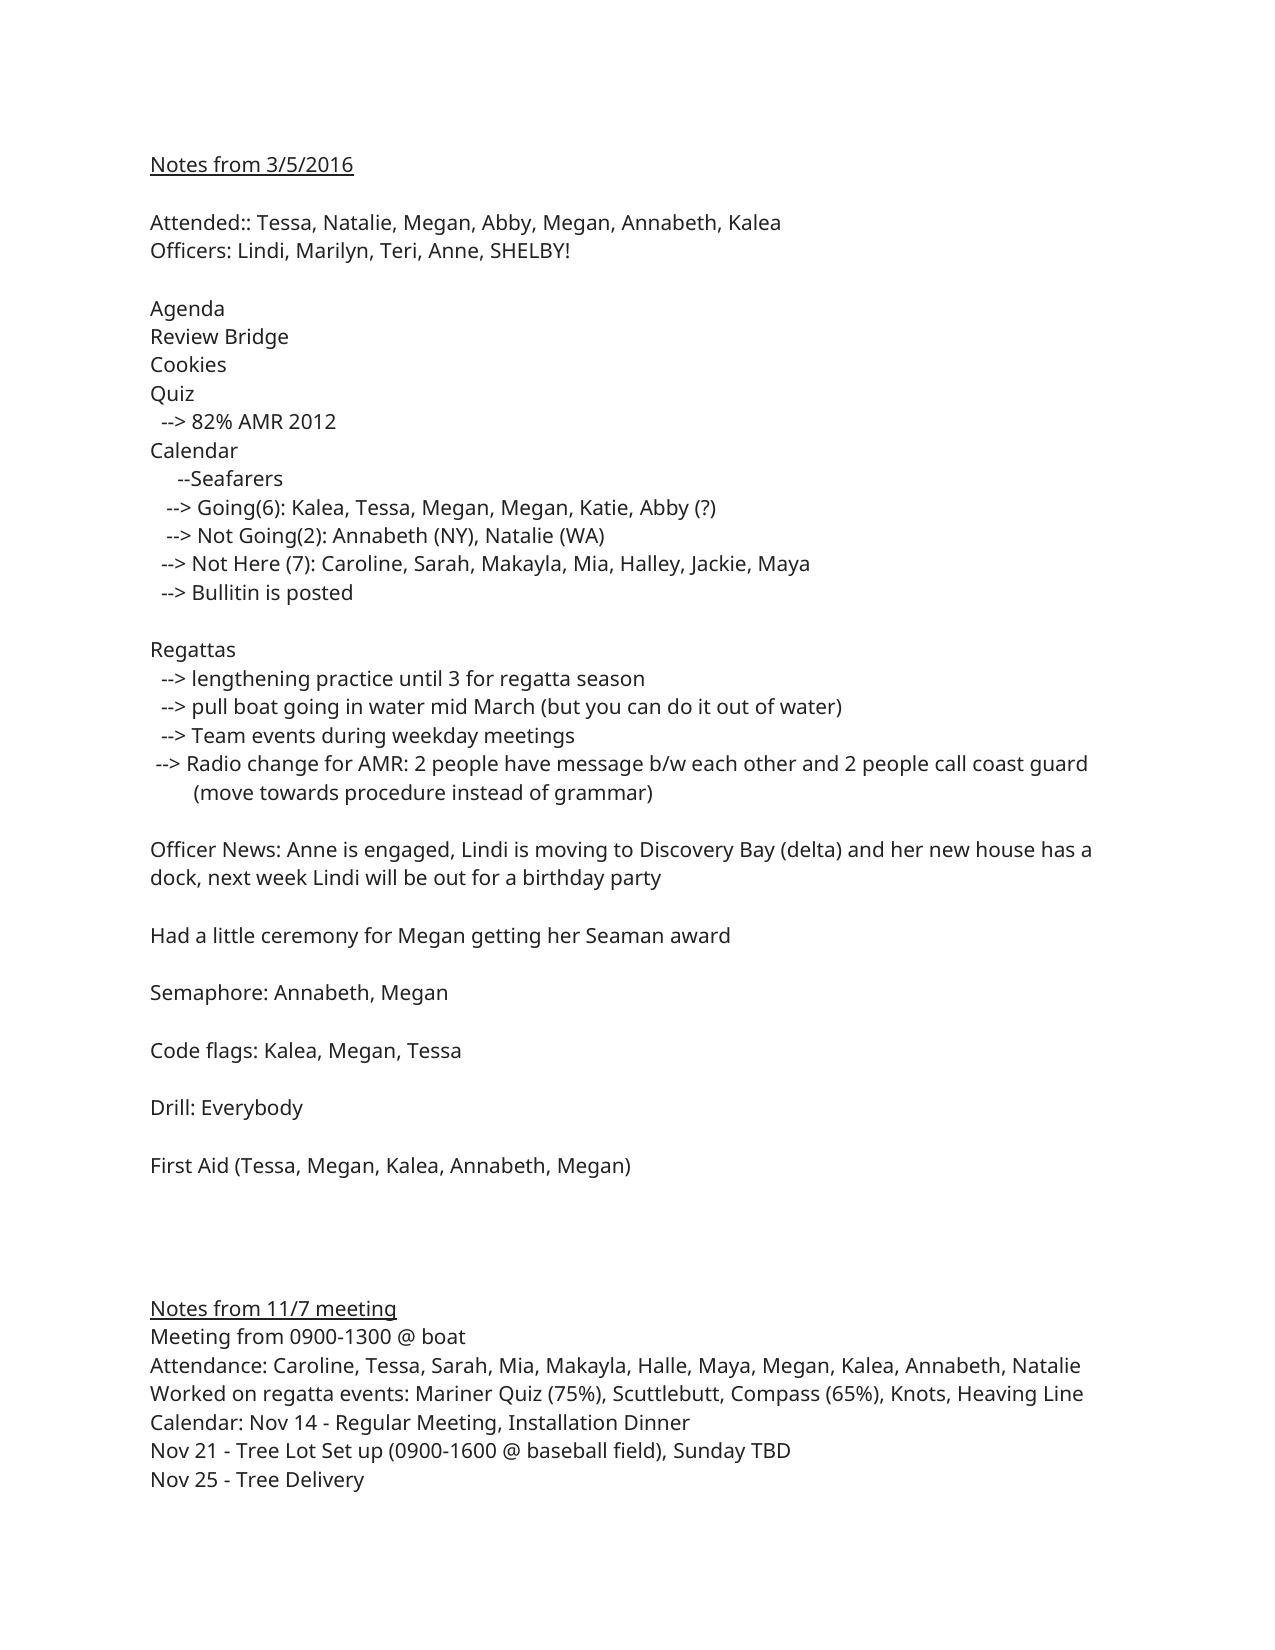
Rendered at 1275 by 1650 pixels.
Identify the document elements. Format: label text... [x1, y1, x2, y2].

text Code flags: Kalea, Megan, Tessa [150, 1036, 1125, 1064]
text Attended:: Tessa, Natalie, Megan, Abby, Megan, Annabeth, Kalea Officers: Lindi, Marilyn, Teri, Anne, SHELBY! [150, 208, 1125, 264]
text Worked on regatta events: Mariner Quiz (75%), Scuttlebutt, Compass (65%), Knots, Heaving Line [150, 1379, 1125, 1408]
text Agenda Review Bridge Cookies Quiz --> 82% AMR 2012 Calendar --Seafarers --> Going(6): Kalea, Tessa, Megan, Megan, Katie, Abby (?) --> Not Going(2): Annabeth (NY), Natalie (WA) --> Not Here (7): Caroline, Sarah, Makayla, Mia, Halley, Jackie, Maya --> Bullitin is posted [150, 294, 1125, 606]
text First Aid (Tessa, Megan, Kalea, Annabeth, Megan) [150, 1151, 1125, 1179]
text Attendance: Caroline, Tessa, Sarah, Mia, Makayla, Halle, Maya, Megan, Kalea, Annabeth, Natalie [150, 1351, 1125, 1379]
text Had a little ceremony for Megan getting her Seaman award [150, 921, 1125, 949]
text Nov 25 - Tree Delivery [150, 1465, 1125, 1493]
text Notes from 11/7 meeting [150, 1294, 1125, 1322]
text Notes from 3/5/2016 [150, 150, 1125, 178]
text Meeting from 0900-1300 @ boat [150, 1322, 1125, 1351]
text Nov 21 - Tree Lot Set up (0900-1600 @ baseball field), Sunday TBD [150, 1436, 1125, 1465]
text Semaphore: Annabeth, Megan [150, 978, 1125, 1007]
text Drill: Everybody [150, 1093, 1125, 1122]
text Calendar: Nov 14 - Regular Meeting, Installation Dinner [150, 1408, 1125, 1436]
text Regattas --> lengthening practice until 3 for regatta season --> pull boat going in water mid March (but you can do it out of water) --> Team events during weekday meetings --> Radio change for AMR: 2 people have message b/w each other and 2 people call coast guard (move towards procedure instead of grammar) Officer News: Anne is engaged, Lindi is moving to Discovery Bay (delta) and her new house has a dock, next week Lindi will be out for a birthday party [150, 636, 1125, 892]
